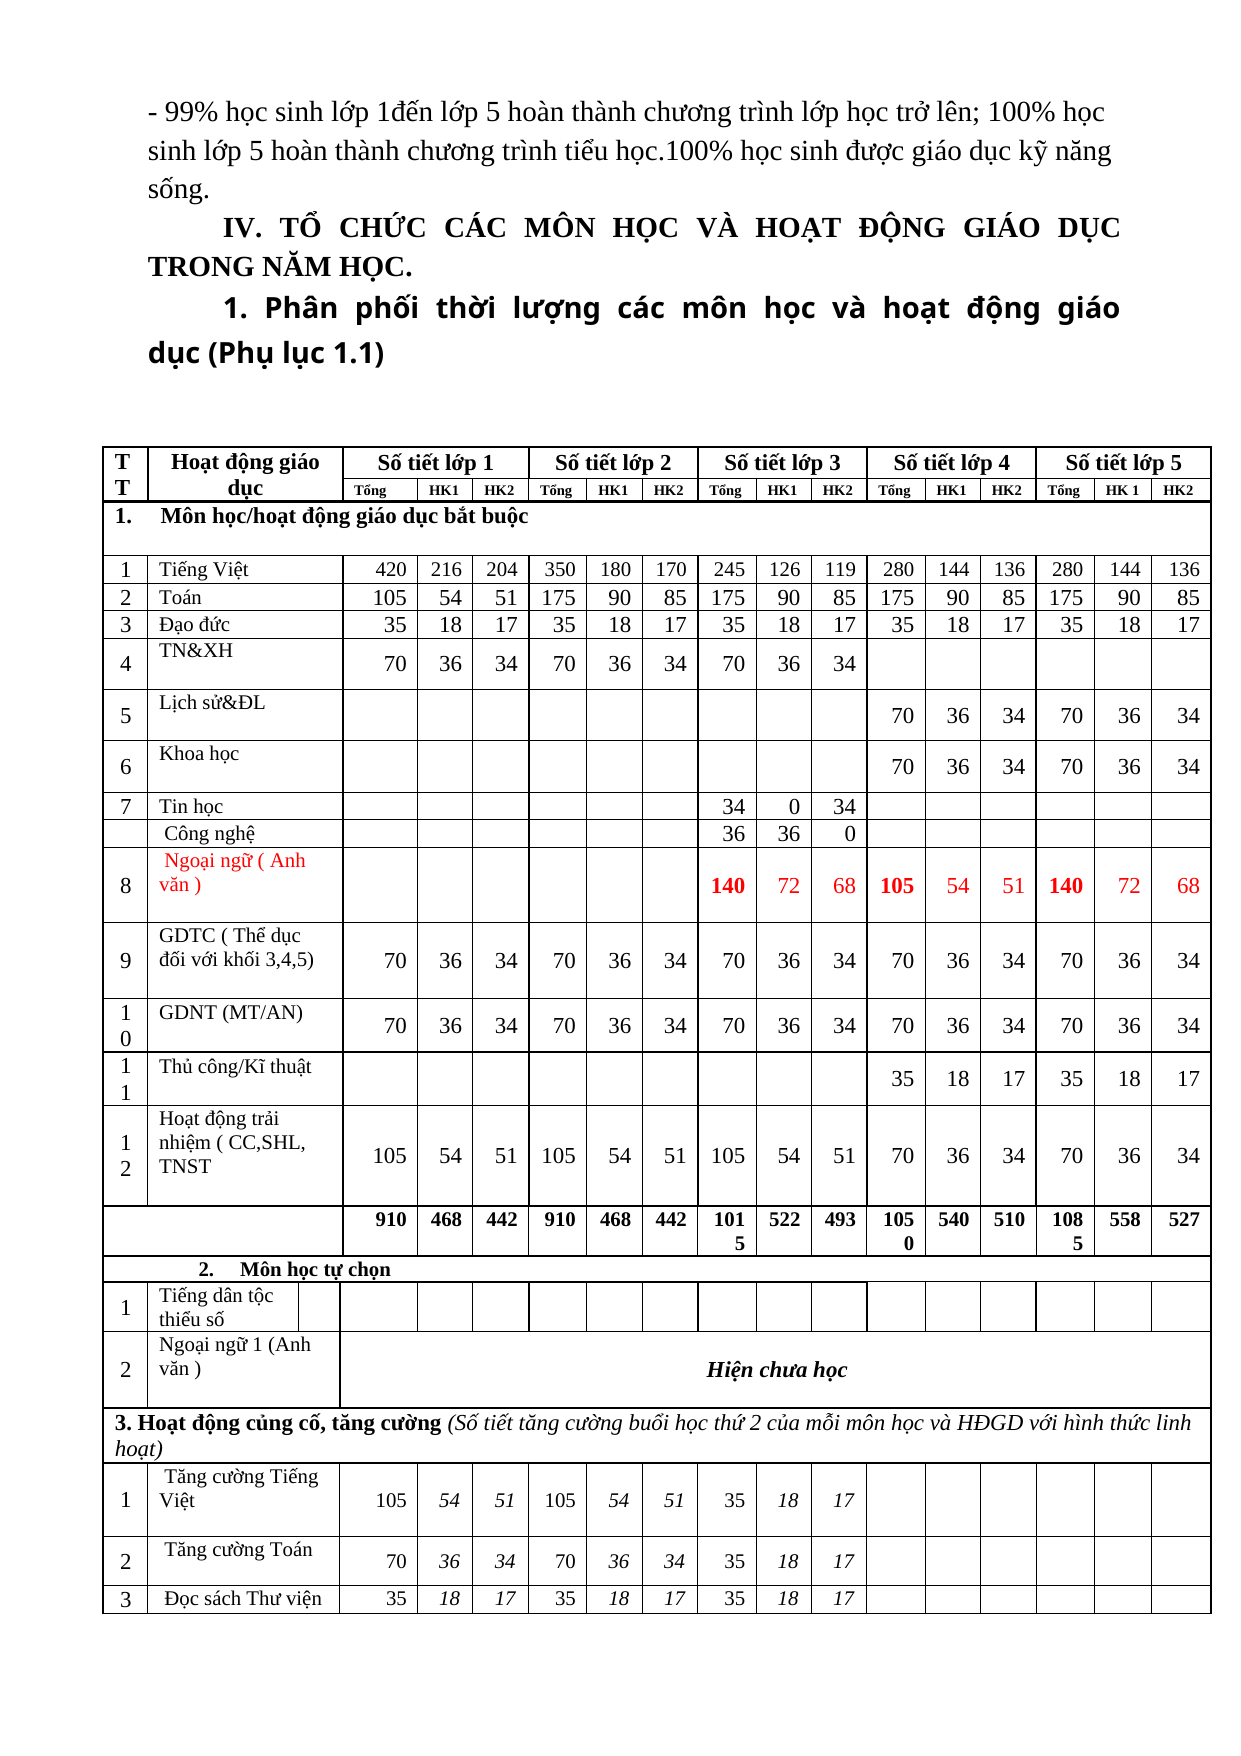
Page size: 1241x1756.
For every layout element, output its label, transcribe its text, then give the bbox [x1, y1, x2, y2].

table_cell 35 [344, 611, 417, 637]
table_cell 1. Môn học/hoạt động giáo dục bắt buộc [104, 503, 1210, 555]
table_cell Đọc sách Thư viện [148, 1586, 339, 1612]
table_cell 70 [1037, 690, 1094, 740]
table_cell 140 [699, 848, 756, 922]
table_cell [643, 1283, 697, 1331]
table_cell [1095, 820, 1151, 847]
table_cell 34 [473, 999, 528, 1051]
table_cell [812, 741, 866, 792]
table_cell 105 [529, 1464, 586, 1536]
table_cell 70 [699, 923, 756, 998]
table_cell [926, 820, 980, 847]
table_cell [587, 820, 642, 847]
table_cell 126 [757, 556, 811, 583]
table_cell 144 [1095, 556, 1151, 583]
table_cell 72 [1095, 848, 1151, 922]
table_cell 36 [587, 639, 642, 689]
table_cell 17 [643, 1586, 697, 1612]
table_cell 54 [587, 1464, 642, 1536]
table_cell 51 [473, 1464, 528, 1536]
table_cell 17 [981, 611, 1035, 637]
table_cell [1095, 793, 1151, 819]
table_cell 35 [699, 611, 756, 637]
table_cell 51 [473, 584, 528, 610]
table_cell 175 [530, 584, 586, 610]
table_cell [298, 556, 342, 583]
table_cell 10 [104, 999, 147, 1051]
table_cell HK1 [587, 479, 642, 500]
table_cell 12 [104, 1106, 147, 1205]
table_cell [981, 639, 1035, 689]
table_cell [473, 848, 528, 922]
table_cell [344, 848, 417, 922]
table_cell 0 [812, 820, 866, 847]
table_cell Đạo đức [148, 611, 298, 637]
table_cell 18 [587, 1586, 642, 1612]
table_cell [344, 1053, 417, 1105]
table_cell Tăng cường Tiếng Việt [148, 1464, 339, 1536]
table_cell Tổng [868, 479, 925, 500]
table_cell 1 [104, 556, 147, 583]
table_cell 105 [340, 1464, 417, 1536]
table_cell Ngoại ngữ 1 (Anh văn ) [148, 1332, 339, 1407]
table_cell 170 [643, 556, 697, 583]
table_cell 17 [812, 1586, 866, 1612]
table_cell 36 [1095, 741, 1151, 792]
table_cell Tổng [529, 479, 586, 500]
table_cell 34 [1152, 1106, 1210, 1205]
table_cell [473, 1053, 528, 1105]
table_cell 7 [104, 793, 147, 819]
table_cell 36 [587, 1537, 642, 1585]
table_cell 3 [104, 1586, 147, 1612]
table_cell 36 [926, 741, 980, 792]
table_cell 175 [1037, 584, 1094, 610]
table_cell 3. Hoạt động củng cố, tăng cường (Số tiết tăng cường buổi học thứ 2 của mỗi môn học và HĐGD với hình thức linh hoạt) [104, 1409, 1210, 1462]
table_cell HK1 [757, 479, 811, 500]
table_cell 70 [1037, 741, 1094, 792]
table_cell [1095, 1464, 1151, 1536]
table_cell 70 [344, 639, 417, 689]
table_cell 18 [587, 611, 642, 637]
table_cell 34 [643, 1537, 697, 1585]
table_cell Tổng [1037, 479, 1094, 500]
table_cell 36 [1095, 999, 1151, 1051]
table_cell [418, 1283, 472, 1331]
table_cell HK1 [418, 479, 472, 500]
table_cell 35 [698, 1537, 756, 1585]
table_cell 442 [473, 1207, 528, 1255]
table_cell [344, 820, 417, 847]
table_cell 36 [926, 690, 980, 740]
table_cell 527 [1152, 1207, 1210, 1255]
table_cell [530, 820, 586, 847]
table_cell 36 [1095, 690, 1151, 740]
table_cell 2 [104, 1537, 147, 1585]
table_cell [812, 690, 866, 740]
table_cell [530, 690, 586, 740]
table_cell 175 [868, 584, 925, 610]
table_cell 2. Môn học tự chọn [104, 1257, 1210, 1281]
table_cell 17 [812, 1464, 866, 1536]
table_cell Toán [148, 584, 298, 610]
table_cell 18 [926, 1053, 980, 1105]
table_cell [981, 1586, 1036, 1612]
table_cell 17 [812, 611, 866, 637]
table_cell Hiện chưa học [341, 1332, 1210, 1407]
table_cell Tiếng dân tộc thiểu số [148, 1283, 298, 1331]
table_cell [298, 584, 342, 610]
table_cell 70 [699, 999, 756, 1051]
table_cell 4 [104, 639, 147, 689]
table_cell 70 [530, 999, 586, 1051]
table_cell [643, 848, 697, 922]
table_cell [587, 690, 642, 740]
table_cell 0 [757, 793, 811, 819]
table_cell [473, 690, 528, 740]
table_cell 17 [812, 1537, 866, 1585]
table_cell 17 [981, 1053, 1035, 1105]
table_cell [418, 793, 472, 819]
table_cell 35 [868, 1053, 925, 1105]
table_cell 136 [981, 556, 1035, 583]
table_cell 34 [812, 793, 866, 819]
table_cell [699, 690, 756, 740]
table_cell 36 [418, 1537, 472, 1585]
table_cell 34 [981, 741, 1035, 792]
table_cell [298, 793, 342, 819]
table_cell 34 [812, 639, 866, 689]
table_cell [473, 741, 528, 792]
table_cell 540 [926, 1207, 980, 1255]
table_cell 35 [1037, 1053, 1094, 1105]
table_cell 35 [698, 1586, 756, 1612]
table_cell 18 [757, 1537, 811, 1585]
table_cell 34 [981, 923, 1035, 998]
table_cell 70 [530, 923, 586, 998]
table_cell HK2 [1152, 479, 1210, 500]
table_cell 18 [418, 611, 472, 637]
table_cell [1152, 1537, 1210, 1585]
table_cell [1152, 1464, 1210, 1536]
table_cell 6 [104, 741, 147, 792]
table_cell [1037, 820, 1094, 847]
table_cell [868, 1282, 925, 1331]
table_cell [981, 1464, 1036, 1536]
table_cell 36 [757, 999, 811, 1051]
table_cell 119 [812, 556, 866, 583]
table_cell [1095, 1537, 1151, 1585]
table_cell GDTC ( Thể dục đối với khối 3,4,5) [148, 923, 342, 998]
table_cell 68 [1152, 848, 1210, 922]
table_cell [1095, 1586, 1151, 1612]
table_cell [812, 1053, 866, 1105]
table_cell 36 [1095, 923, 1151, 998]
table_cell 35 [1037, 611, 1094, 637]
table_header TT [104, 448, 147, 500]
table_cell 54 [418, 584, 472, 610]
table_header Số tiết lớp 2 [530, 448, 697, 477]
table_cell 35 [340, 1586, 417, 1612]
table_cell 85 [643, 584, 697, 610]
table_cell 18 [1095, 611, 1151, 637]
table_cell 136 [1152, 556, 1210, 583]
table_cell 36 [926, 999, 980, 1051]
table_cell [926, 639, 980, 689]
table_cell [643, 820, 697, 847]
table_cell 51 [812, 1106, 866, 1205]
table_cell [473, 820, 528, 847]
table_cell [1037, 1537, 1094, 1585]
table_header Số tiết lớp 5 [1037, 448, 1210, 477]
table_cell 51 [981, 848, 1035, 922]
table_cell 90 [757, 584, 811, 610]
table_cell HK2 [812, 479, 866, 500]
text IV. TỔ CHỨC CÁC MÔN HỌC VÀ HOẠT ĐỘNG GIÁO DỤC TRONG NĂM HỌC. [148, 210, 1122, 282]
table_cell [981, 820, 1035, 847]
table_cell 105 [344, 1106, 417, 1205]
table_cell [587, 741, 642, 792]
table_cell 245 [699, 556, 756, 583]
table_cell [418, 820, 472, 847]
table_cell 36 [418, 923, 472, 998]
table_cell [418, 848, 472, 922]
table_cell Tin học [148, 793, 298, 819]
table_cell 36 [587, 923, 642, 998]
table_cell [867, 1586, 925, 1612]
table_cell 90 [587, 584, 642, 610]
table_cell [473, 1283, 528, 1331]
table_cell 144 [926, 556, 980, 583]
table_cell [104, 820, 147, 847]
table_cell [344, 741, 417, 792]
table_cell [868, 793, 925, 819]
table_cell [587, 793, 642, 819]
table_cell 216 [418, 556, 472, 583]
table_cell 35 [530, 611, 586, 637]
table_cell 558 [1095, 1207, 1151, 1255]
table_cell 36 [587, 999, 642, 1051]
table_cell 54 [587, 1106, 642, 1205]
table_cell 18 [757, 1586, 811, 1612]
table_cell [1037, 1586, 1094, 1612]
table_cell 140 [1037, 848, 1094, 922]
table_cell 2 [104, 1332, 147, 1407]
table_cell 468 [587, 1207, 642, 1255]
table_cell [344, 793, 417, 819]
table_cell 36 [1095, 1106, 1151, 1205]
table_cell 35 [868, 611, 925, 637]
table_cell [1095, 639, 1151, 689]
table_cell 34 [981, 999, 1035, 1051]
table_cell [867, 1537, 925, 1585]
table_cell Tăng cường Toán [148, 1537, 339, 1585]
table_cell 70 [868, 1106, 925, 1205]
table_cell 1050 [867, 1207, 925, 1255]
table_cell 70 [344, 923, 417, 998]
table_cell [757, 741, 811, 792]
table_cell Thủ công/Kĩ thuật [148, 1053, 342, 1105]
table_cell [341, 1283, 417, 1331]
table_cell 18 [418, 1586, 472, 1612]
table_cell 90 [926, 584, 980, 610]
table_cell 70 [530, 639, 586, 689]
table_cell 36 [757, 820, 811, 847]
table_cell [587, 1053, 642, 1105]
table_cell 18 [926, 611, 980, 637]
table_cell 1085 [1037, 1207, 1094, 1255]
table_cell 36 [757, 639, 811, 689]
table_cell 70 [529, 1537, 586, 1585]
table_cell Tổng [344, 479, 417, 500]
table_cell 36 [418, 639, 472, 689]
table_cell 1 [104, 1283, 147, 1331]
table_cell 70 [340, 1537, 417, 1585]
table_cell [1037, 1282, 1094, 1331]
table_cell [643, 1053, 697, 1105]
table_cell 34 [812, 923, 866, 998]
table_cell 105 [868, 848, 925, 922]
table_cell [299, 1283, 339, 1331]
table_cell [1152, 793, 1210, 819]
table_cell [699, 1053, 756, 1105]
table_cell 36 [926, 923, 980, 998]
table_cell 34 [1152, 923, 1210, 998]
table_cell 51 [643, 1464, 697, 1536]
table_cell [757, 1053, 811, 1105]
table_cell 105 [530, 1106, 586, 1205]
text 1. Phân phối thời lượng các môn học và hoạt động giáo dục (Phụ lục 1.1) [148, 287, 1122, 372]
table_cell 17 [473, 1586, 528, 1612]
table_cell [530, 793, 586, 819]
table_cell 8 [104, 848, 147, 922]
table_cell 70 [868, 923, 925, 998]
table_cell [587, 1283, 642, 1331]
table_cell 70 [1037, 999, 1094, 1051]
table_cell [699, 1283, 756, 1331]
table_cell 34 [473, 639, 528, 689]
table_cell 17 [1152, 1053, 1210, 1105]
table_cell [981, 1282, 1035, 1331]
table_cell 51 [473, 1106, 528, 1205]
table_cell 18 [1095, 1053, 1151, 1105]
table_cell [1152, 1282, 1210, 1331]
table_cell 70 [1037, 923, 1094, 998]
table_cell [1037, 793, 1094, 819]
table_cell HK1 [926, 479, 980, 500]
table_cell [1037, 1464, 1094, 1536]
table_cell 34 [643, 999, 697, 1051]
table_cell [643, 793, 697, 819]
table_cell 105 [344, 584, 417, 610]
table_cell [148, 1207, 298, 1255]
table_cell [418, 1053, 472, 1105]
table_cell [757, 690, 811, 740]
table_cell 70 [699, 639, 756, 689]
table_cell 910 [529, 1207, 586, 1255]
table_cell 34 [699, 793, 756, 819]
table_cell 468 [418, 1207, 472, 1255]
table_cell 350 [530, 556, 586, 583]
table_cell 70 [868, 999, 925, 1051]
table_cell 204 [473, 556, 528, 583]
table_cell 70 [868, 741, 925, 792]
table_cell 910 [344, 1207, 417, 1255]
table_cell 1015 [698, 1207, 756, 1255]
table_cell 105 [699, 1106, 756, 1205]
table_cell [1152, 1586, 1210, 1612]
table_cell [868, 820, 925, 847]
table_cell [344, 690, 417, 740]
table_header Số tiết lớp 1 [344, 448, 528, 477]
table_cell 54 [926, 848, 980, 922]
table_cell [530, 848, 586, 922]
table_cell 85 [1152, 584, 1210, 610]
table_cell [530, 1053, 586, 1105]
table_cell TN&XH [148, 639, 342, 689]
table_cell 34 [1152, 741, 1210, 792]
table_cell 9 [104, 923, 147, 998]
table_cell 1 [104, 1464, 147, 1536]
table_header Số tiết lớp 3 [699, 448, 866, 477]
table_cell [926, 1537, 980, 1585]
table_cell 54 [757, 1106, 811, 1205]
table_cell 36 [699, 820, 756, 847]
table_cell 35 [529, 1586, 586, 1612]
table_cell [1037, 639, 1094, 689]
table_cell 90 [1095, 584, 1151, 610]
table_cell Tiếng Việt [148, 556, 298, 583]
table_cell 280 [868, 556, 925, 583]
table_cell 5 [104, 690, 147, 740]
table_cell [643, 690, 697, 740]
table_cell [926, 1464, 980, 1536]
table_cell 18 [757, 1464, 811, 1536]
table_cell 420 [344, 556, 417, 583]
table_cell [926, 1282, 980, 1331]
table_cell 34 [981, 1106, 1035, 1205]
table_cell [587, 848, 642, 922]
table_cell 51 [643, 1106, 697, 1205]
table_cell 34 [1152, 690, 1210, 740]
table_cell [926, 793, 980, 819]
table_cell [981, 1537, 1036, 1585]
table_cell 175 [699, 584, 756, 610]
table_cell [530, 1283, 586, 1331]
table_cell 34 [643, 639, 697, 689]
table_cell Ngoại ngữ ( Anh văn ) [148, 848, 342, 922]
table_cell [530, 741, 586, 792]
table_header Số tiết lớp 4 [868, 448, 1035, 477]
table_cell [1152, 639, 1210, 689]
table_cell Tổng [699, 479, 756, 500]
table_cell [1095, 1282, 1151, 1331]
table_cell 17 [473, 611, 528, 637]
table_cell [643, 741, 697, 792]
table_cell 85 [812, 584, 866, 610]
table_cell [1152, 820, 1210, 847]
table_cell [473, 793, 528, 819]
table_cell [757, 1283, 811, 1331]
table_cell 522 [757, 1207, 811, 1255]
table_cell [699, 741, 756, 792]
table_cell 17 [643, 611, 697, 637]
table_cell [298, 611, 342, 637]
table_cell [812, 1283, 866, 1331]
table_cell GDNT (MT/AN) [148, 999, 342, 1051]
table_cell HK2 [473, 479, 528, 500]
table_cell 2 [104, 584, 147, 610]
table_cell Khoa học [148, 741, 342, 792]
table_cell 34 [812, 999, 866, 1051]
table_cell 34 [473, 923, 528, 998]
table_cell 493 [812, 1207, 866, 1255]
table_cell 34 [643, 923, 697, 998]
table_cell [298, 820, 342, 847]
table_cell 34 [1152, 999, 1210, 1051]
table_cell 54 [418, 1106, 472, 1205]
table_cell 11 [104, 1053, 147, 1105]
table_cell HK 1 [1095, 479, 1151, 500]
table_cell [104, 1207, 148, 1255]
table_cell 442 [643, 1207, 697, 1255]
table_cell 34 [473, 1537, 528, 1585]
table_cell 54 [418, 1464, 472, 1536]
table_cell Hoạt động trải nhiệm ( CC,SHL, TNST [148, 1106, 342, 1205]
table_cell [418, 690, 472, 740]
table_cell 70 [344, 999, 417, 1051]
table_cell 36 [757, 923, 811, 998]
table_cell 70 [868, 690, 925, 740]
table_cell 36 [926, 1106, 980, 1205]
table_cell 17 [1152, 611, 1210, 637]
table_header Hoạt động giáo dục [149, 448, 342, 500]
table_cell 510 [981, 1207, 1036, 1255]
table_cell 18 [757, 611, 811, 637]
table_cell [298, 1207, 342, 1255]
table_cell 280 [1037, 556, 1094, 583]
table_cell 180 [587, 556, 642, 583]
table_cell 3 [104, 611, 147, 637]
table_cell [868, 639, 925, 689]
table_cell Công nghệ [148, 820, 298, 847]
table_cell 68 [812, 848, 866, 922]
table_cell Lịch sử&ĐL [148, 690, 342, 740]
table_cell HK2 [643, 479, 697, 500]
table_cell [926, 1586, 980, 1612]
table_cell 36 [418, 999, 472, 1051]
text - 99% học sinh lớp 1đến lớp 5 hoàn thành chương trình lớp học trở lên; 100% học sinh lớp 5 hoàn thành chương trình tiểu học.100% học sinh được giáo dục kỹ năng sống. [148, 94, 1122, 205]
table_cell 70 [1037, 1106, 1094, 1205]
table_cell 72 [757, 848, 811, 922]
table_cell 34 [981, 690, 1035, 740]
table_cell 85 [981, 584, 1035, 610]
table_cell 35 [698, 1464, 756, 1536]
table_cell HK2 [981, 479, 1035, 500]
table_cell [867, 1464, 925, 1536]
table_cell [418, 741, 472, 792]
table_cell [981, 793, 1035, 819]
